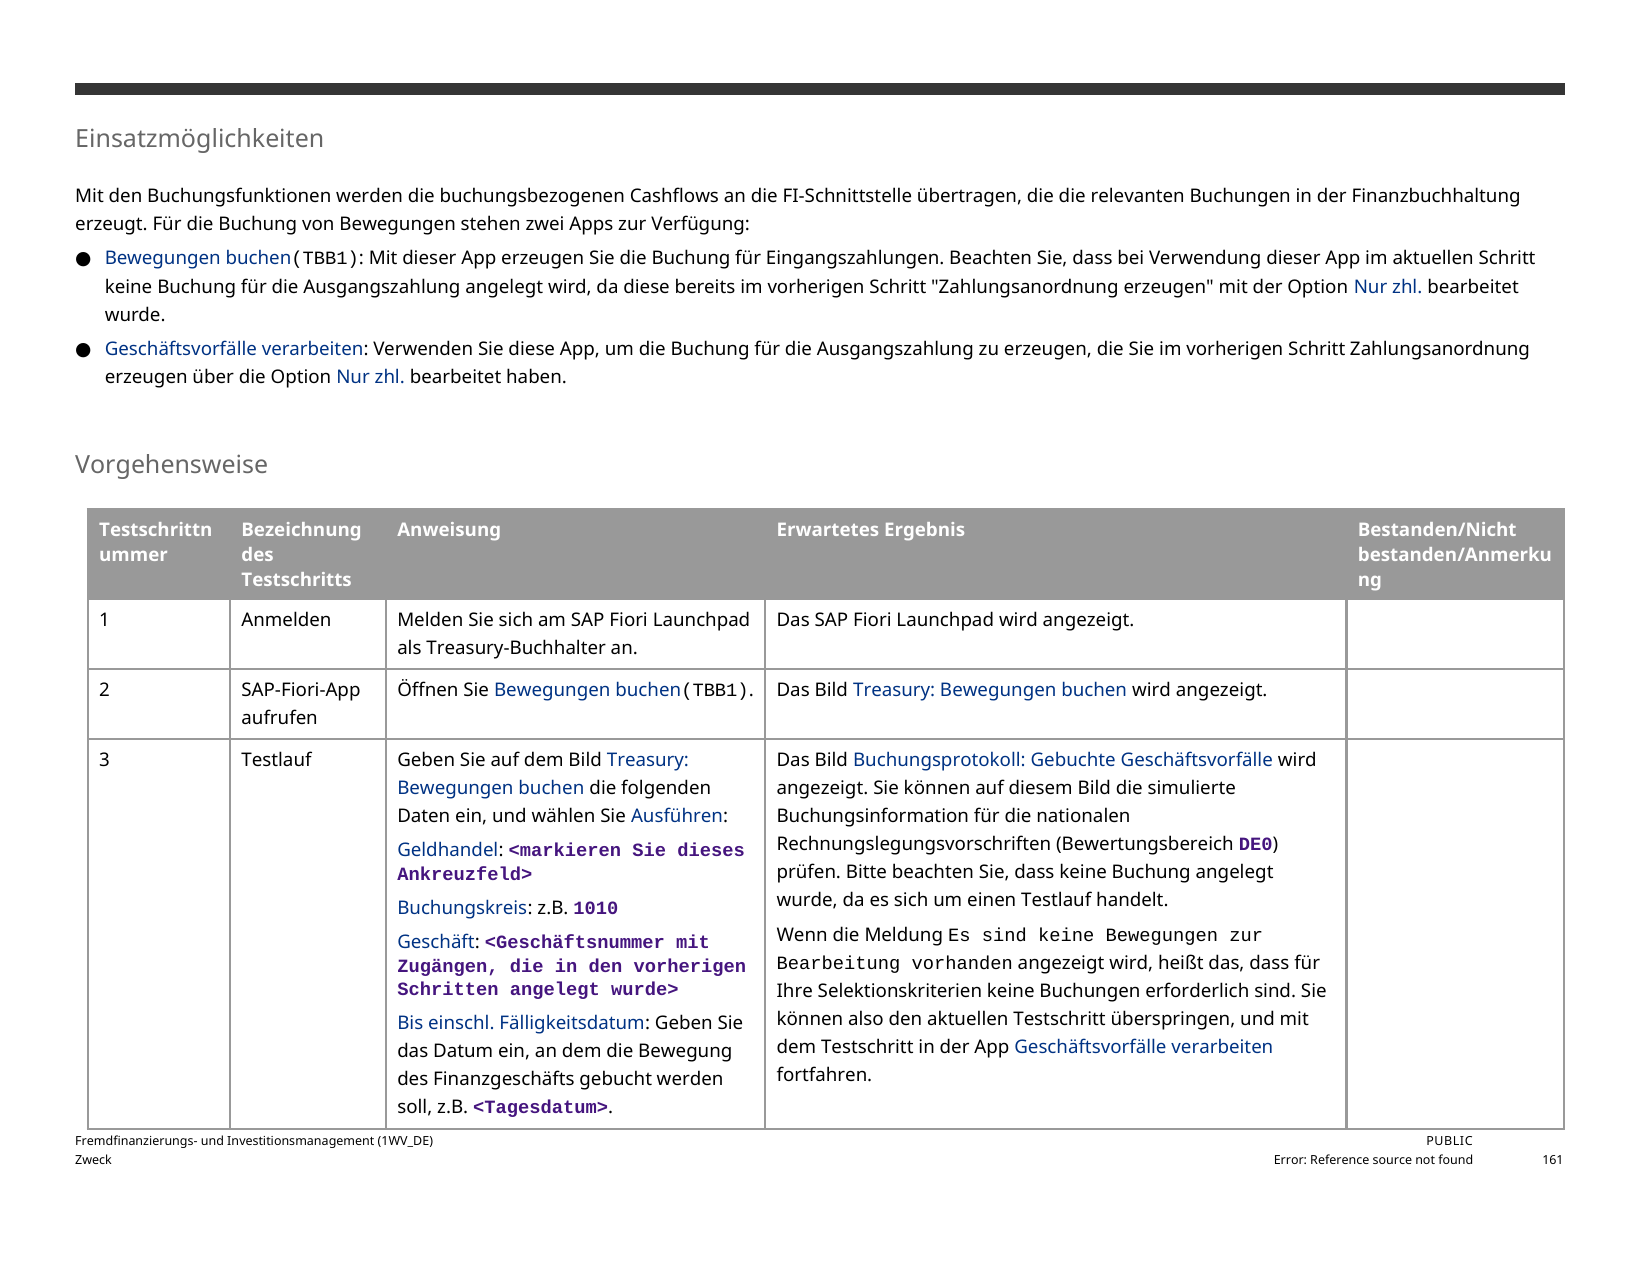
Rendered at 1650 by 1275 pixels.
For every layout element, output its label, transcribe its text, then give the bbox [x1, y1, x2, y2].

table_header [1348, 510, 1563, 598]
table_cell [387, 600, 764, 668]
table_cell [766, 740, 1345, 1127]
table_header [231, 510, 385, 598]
text Mit den Buchungsfunktionen werden die buchungsbezogenen Cashflows an die FI-Schnittstelle übertragen, die die relevanten Buchungen in der Finanzbuchhaltung erzeugt. Für die Buchung von Bewegungen stehen zwei Apps zur Verfügung: [75, 182, 1565, 236]
list Bewegungen buchen(TBB1): Mit dieser App erzeugen Sie die Buchung für Eingangszahlungen. Beachten Sie, dass bei Verwendung dieser App im aktuellen Schritt keine Buchung für die Ausgangszahlung angelegt wird, da diese bereits im vorherigen Schritt "Zahlungsanordnung erzeugen" mit der Option Nur zhl. bearbeitet wurde. [75, 245, 1565, 327]
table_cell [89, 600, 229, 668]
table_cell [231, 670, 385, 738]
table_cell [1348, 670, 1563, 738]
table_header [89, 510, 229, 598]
list Geschäftsvorfälle verarbeiten: Verwenden Sie diese App, um die Buchung für die Ausgangszahlung zu erzeugen, die Sie im vorherigen Schritt Zahlungsanordnung erzeugen über die Option Nur zhl. bearbeitet haben. [75, 335, 1565, 389]
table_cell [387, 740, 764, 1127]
title Einsatzmöglichkeiten [75, 124, 1565, 153]
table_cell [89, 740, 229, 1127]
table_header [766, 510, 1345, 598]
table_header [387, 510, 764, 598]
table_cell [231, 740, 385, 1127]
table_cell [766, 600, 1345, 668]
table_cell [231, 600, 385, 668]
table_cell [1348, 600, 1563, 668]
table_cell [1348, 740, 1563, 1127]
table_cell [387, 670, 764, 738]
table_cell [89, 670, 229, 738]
title Vorgehensweise [75, 450, 1565, 479]
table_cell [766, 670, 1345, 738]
